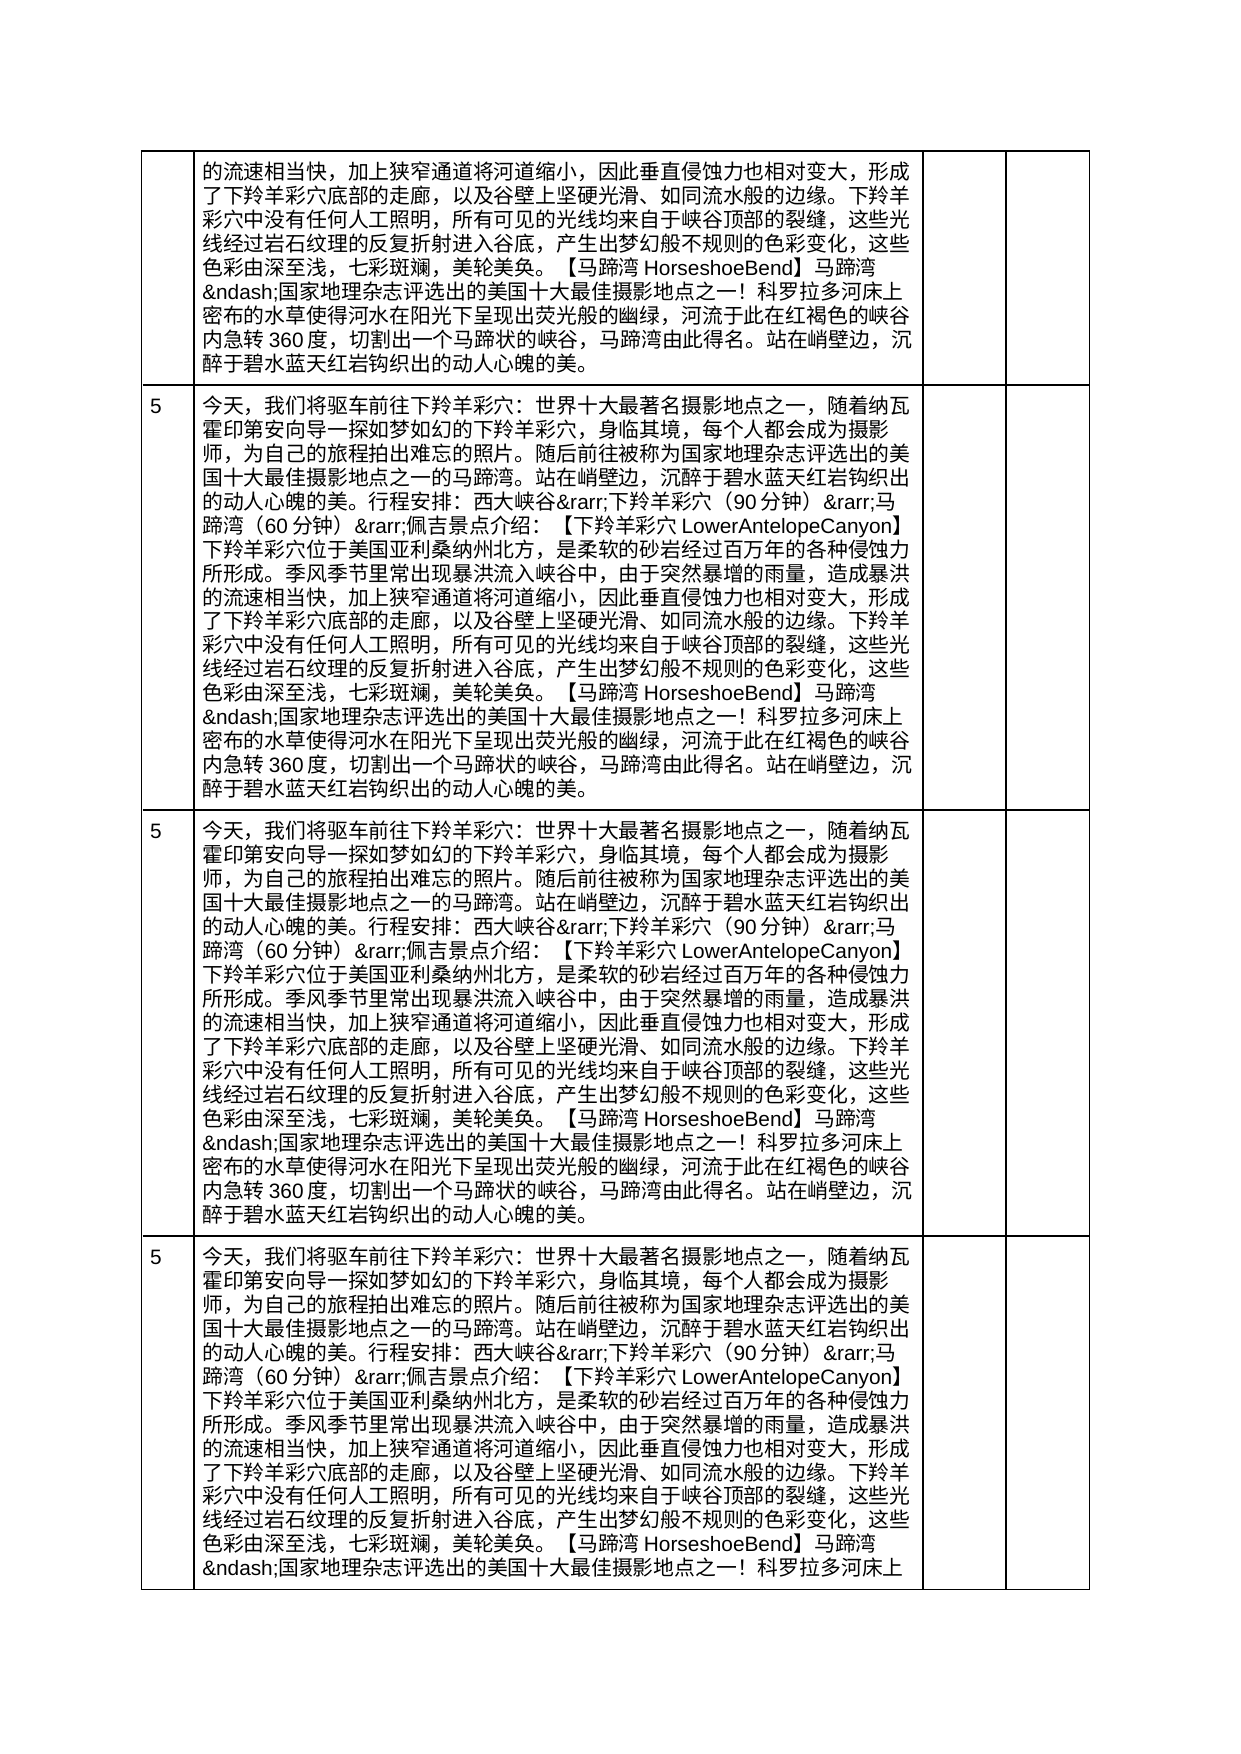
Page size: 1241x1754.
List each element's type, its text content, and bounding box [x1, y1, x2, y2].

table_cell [195, 152, 922, 384]
table_cell 5 [142, 810, 193, 1235]
table_cell [924, 1237, 1005, 1588]
table_cell [924, 386, 1005, 809]
table_cell 5 [142, 1236, 193, 1588]
table_cell [1007, 1237, 1089, 1588]
table_cell [1007, 152, 1089, 384]
table_cell [1007, 811, 1089, 1235]
table_cell [924, 811, 1005, 1235]
table_cell 5 [142, 385, 193, 809]
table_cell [195, 1237, 922, 1588]
table_cell [1007, 386, 1089, 809]
table_cell [924, 152, 1005, 384]
table_cell 5 [142, 152, 193, 384]
